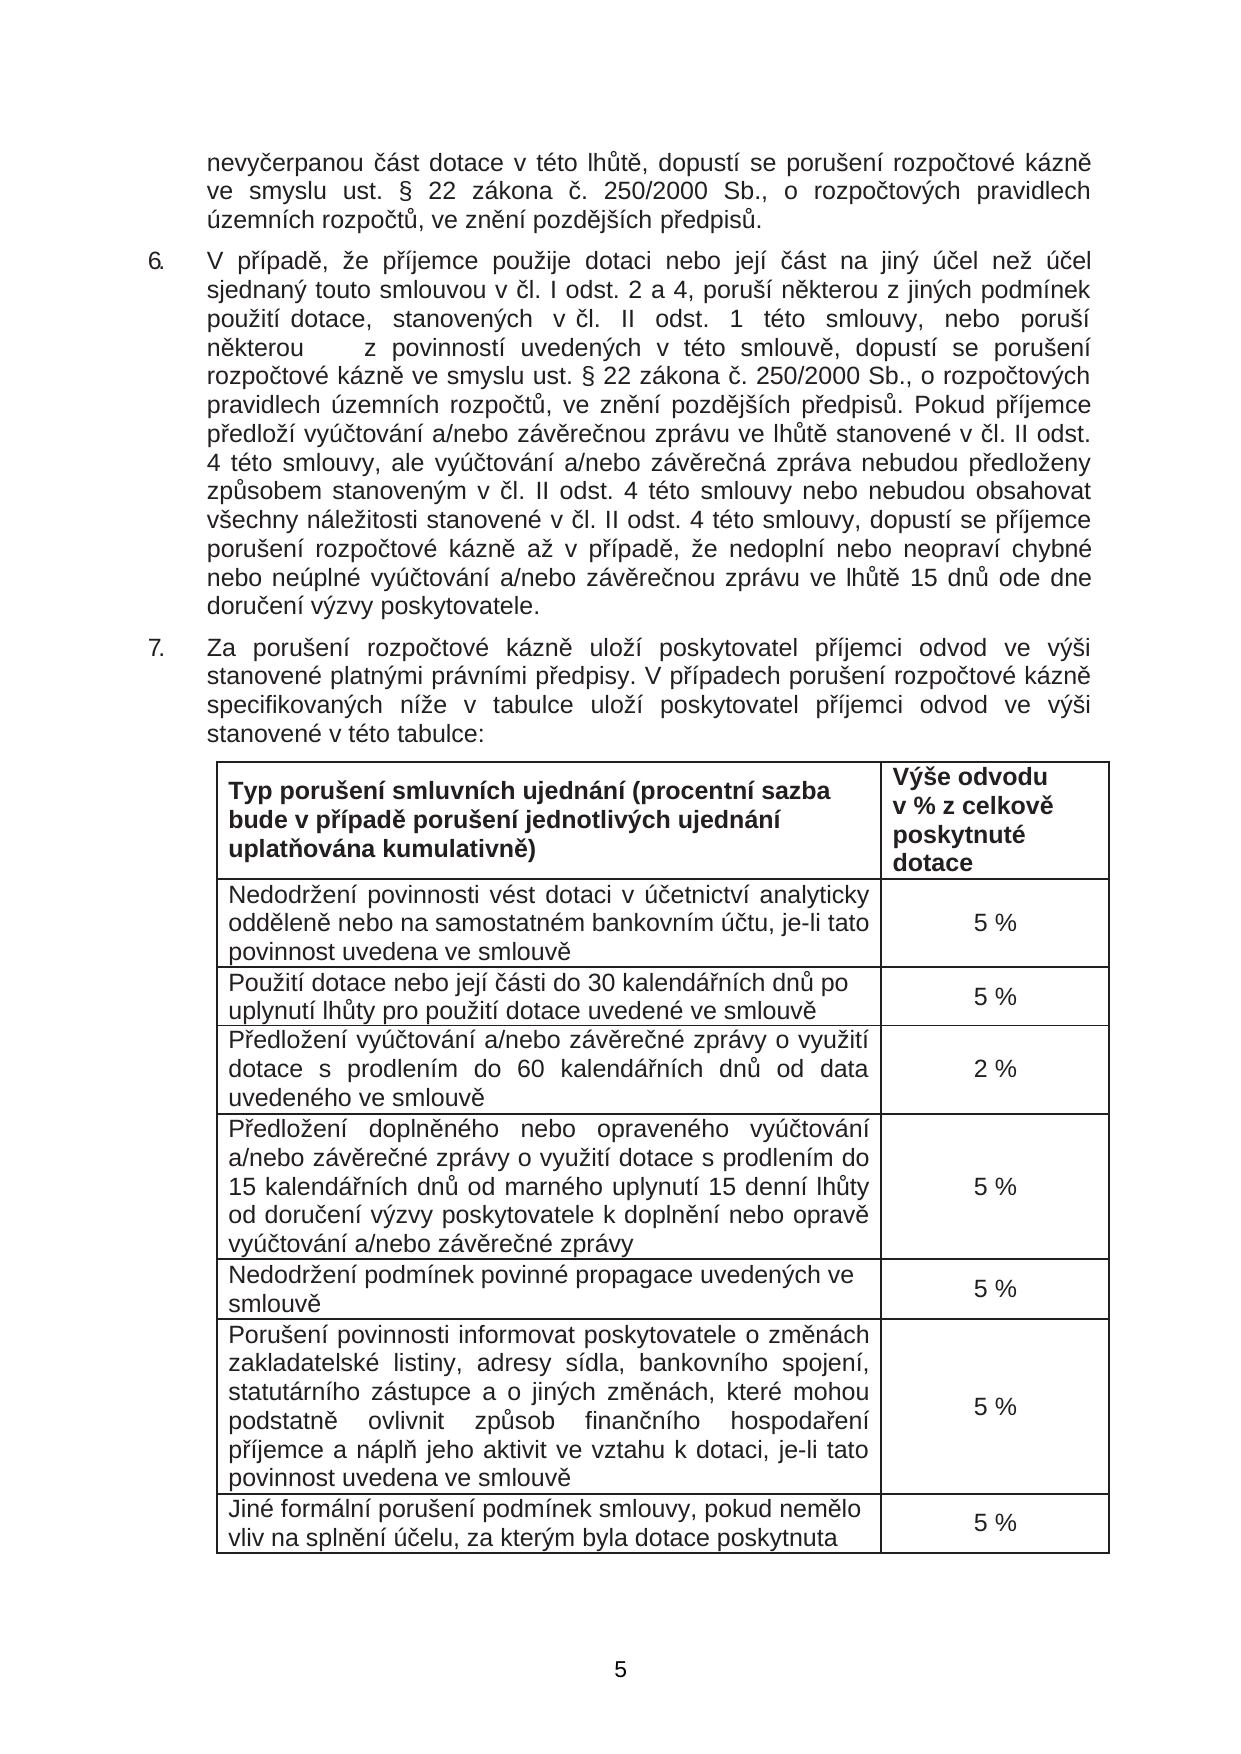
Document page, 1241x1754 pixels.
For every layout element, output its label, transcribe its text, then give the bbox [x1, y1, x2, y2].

table_cell Jiné formální porušení podmínek smlouvy, pokud nemělo vliv na splnění účelu, za kterým byla dotace poskytnuta [218, 1495, 880, 1552]
table_cell Použití dotace nebo její části do 30 kalendářních dnů po uplynutí lhůty pro použití dotace uvedené ve smlouvě [218, 968, 880, 1025]
table_cell 2 % [882, 1026, 1108, 1113]
table_cell 5 % [882, 1320, 1108, 1493]
list V případě, že příjemce použije dotaci nebo její část na jiný účel než účel sjednaný touto smlouvou v čl. I odst. 2 a 4, poruší některou z jiných podmínek použití dotace, stanovených v čl. II odst. 1 této smlouvy, nebo poruší některou z povinností uvedených v této smlouvě, dopustí se porušení rozpočtové kázně ve smyslu ust. § 22 zákona č. 250/2000 Sb., o rozpočtových pravidlech územních rozpočtů, ve znění pozdějších předpisů. Pokud příjemce předloží vyúčtování a/nebo závěrečnou zprávu ve lhůtě stanovené v čl. II odst. 4 této smlouvy, ale vyúčtování a/nebo závěrečná zpráva nebudou předloženy způsobem stanoveným v čl. II odst. 4 této smlouvy nebo nebudou obsahovat všechny náležitosti stanovené v čl. II odst. 4 této smlouvy, dopustí se příjemce porušení rozpočtové kázně až v případě, že nedoplní nebo neopraví chybné nebo neúplné vyúčtování a/nebo závěrečnou zprávu ve lhůtě 15 dnů ode dne doručení výzvy poskytovatele. [148, 246, 1093, 620]
table_cell 5 % [882, 1495, 1108, 1552]
table_cell Porušení povinnosti informovat poskytovatele o změnách zakladatelské listiny, adresy sídla, bankovního spojení, statutárního zástupce a o jiných změnách, které mohou podstatně ovlivnit způsob finančního hospodaření příjemce a náplň jeho aktivit ve vztahu k dotaci, je-li tato povinnost uvedena ve smlouvě [218, 1320, 880, 1493]
table_cell 5 % [882, 1260, 1108, 1318]
table_cell 5 % [882, 1115, 1108, 1258]
text nevyčerpanou část dotace v této lhůtě, dopustí se porušení rozpočtové kázně ve smyslu ust. § 22 zákona č. 250/2000 Sb., o rozpočtových pravidlech územních rozpočtů, ve znění pozdějších předpisů. [207, 148, 1092, 234]
table_cell 5 % [882, 880, 1108, 966]
list Za porušení rozpočtové kázně uloží poskytovatel příjemci odvod ve výši stanovené platnými právními předpisy. V případech porušení rozpočtové kázně specifikovaných níže v tabulce uloží poskytovatel příjemci odvod ve výši stanovené v této tabulce: [148, 633, 1092, 748]
table_header Výše odvodu v % z celkově poskytnuté dotace [882, 763, 1108, 877]
table_cell Předložení doplněného nebo opraveného vyúčtování a/nebo závěrečné zprávy o využití dotace s prodlením do 15 kalendářních dnů od marného uplynutí 15 denní lhůty od doručení výzvy poskytovatele k doplnění nebo opravě vyúčtování a/nebo závěrečné zprávy [218, 1115, 880, 1258]
table_cell Předložení vyúčtování a/nebo závěrečné zprávy o využití dotace s prodlením do 60 kalendářních dnů od data uvedeného ve smlouvě [218, 1026, 880, 1113]
table_cell Nedodržení povinnosti vést dotaci v účetnictví analyticky odděleně nebo na samostatném bankovním účtu, je-li tato povinnost uvedena ve smlouvě [218, 880, 880, 966]
table_header Typ porušení smluvních ujednání (procentní sazba bude v případě porušení jednotlivých ujednání uplatňována kumulativně) [218, 763, 880, 877]
table_cell Nedodržení podmínek povinné propagace uvedených ve smlouvě [218, 1260, 880, 1318]
table_cell 5 % [882, 968, 1108, 1025]
